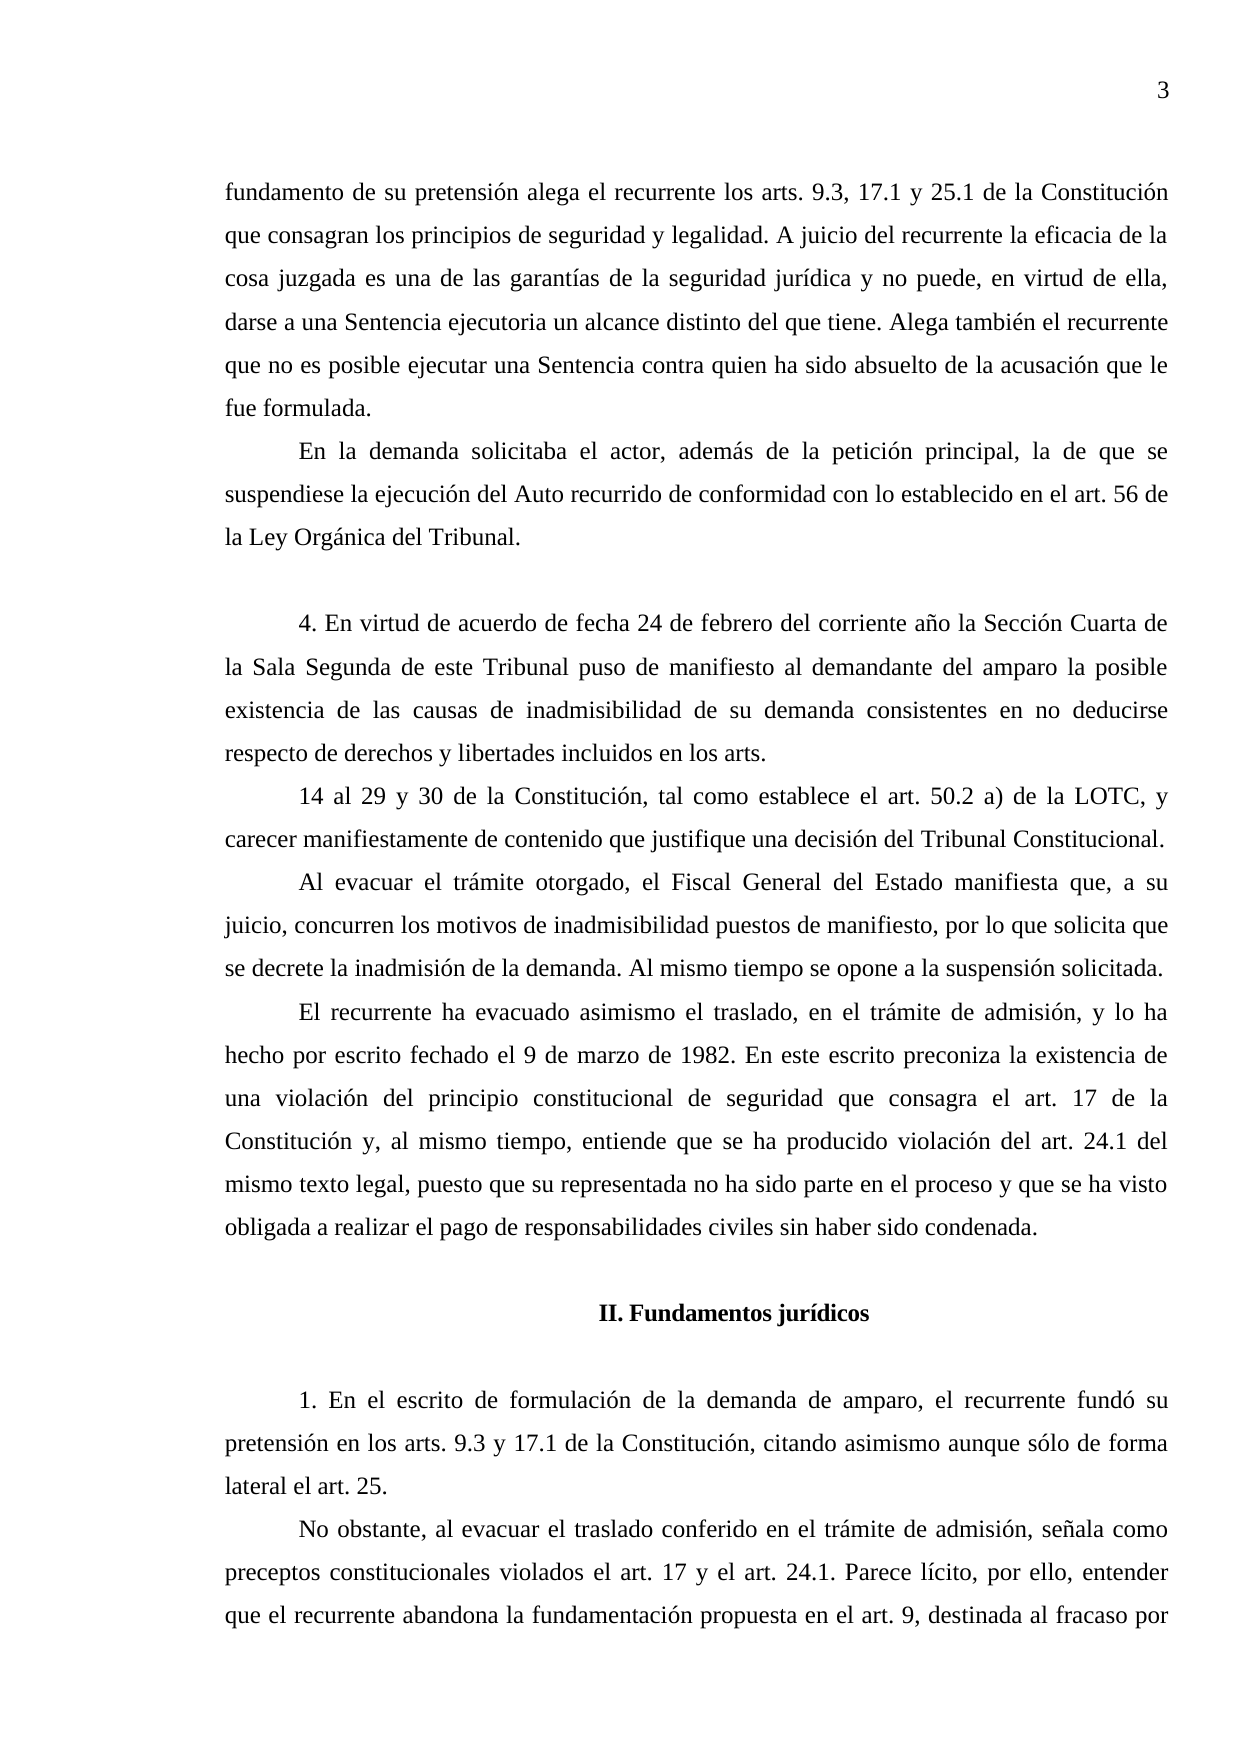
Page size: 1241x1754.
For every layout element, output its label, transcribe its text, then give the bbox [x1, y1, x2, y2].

text 4. En virtud de acuerdo de fecha 24 de febrero del corriente año la Sección Cuarta de la Sala Segunda de este Tribunal puso de manifiesto al demandante del amparo la posible existencia de las causas de inadmisibilidad de su demanda consistentes en no deducirse respecto de derechos y libertades incluidos en los arts. [224, 608, 1169, 767]
text El recurrente ha evacuado asimismo el traslado, en el trámite de admisión, y lo ha hecho por escrito fechado el 9 de marzo de 1982. En este escrito preconiza la existencia de una violación del principio constitucional de seguridad que consagra el art. 17 de la Constitución y, al mismo tiempo, entiende que se ha producido violación del art. 24.1 del mismo texto legal, puesto que su representada no ha sido parte en el proceso y que se ha visto obligada a realizar el pago de responsabilidades civiles sin haber sido condenada. [224, 997, 1169, 1241]
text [224, 1514, 1169, 1629]
text 14 al 29 y 30 de la Constitución, tal como establece el art. 50.2 a) de la LOTC, y carecer manifiestamente de contenido que justifique una decisión del Tribunal Constitucional. [224, 781, 1169, 853]
text 1. En el escrito de formulación de la demanda de amparo, el recurrente fundó su pretensión en los arts. 9.3 y 17.1 de la Constitución, citando asimismo aunque sólo de forma lateral el art. 25. [224, 1385, 1169, 1500]
text En la demanda solicitaba el actor, además de la petición principal, la de que se suspendiese la ejecución del Auto recurrido de conformidad con lo establecido en el art. 56 de la Ley Orgánica del Tribunal. [224, 436, 1169, 551]
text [224, 177, 1169, 422]
subtitle II. Fundamentos jurídicos [224, 1298, 1169, 1327]
text Al evacuar el trámite otorgado, el Fiscal General del Estado manifiesta que, a su juicio, concurren los motivos de inadmisibilidad puestos de manifiesto, por lo que solicita que se decrete la inadmisión de la demanda. Al mismo tiempo se opone a la suspensión solicitada. [224, 867, 1169, 982]
